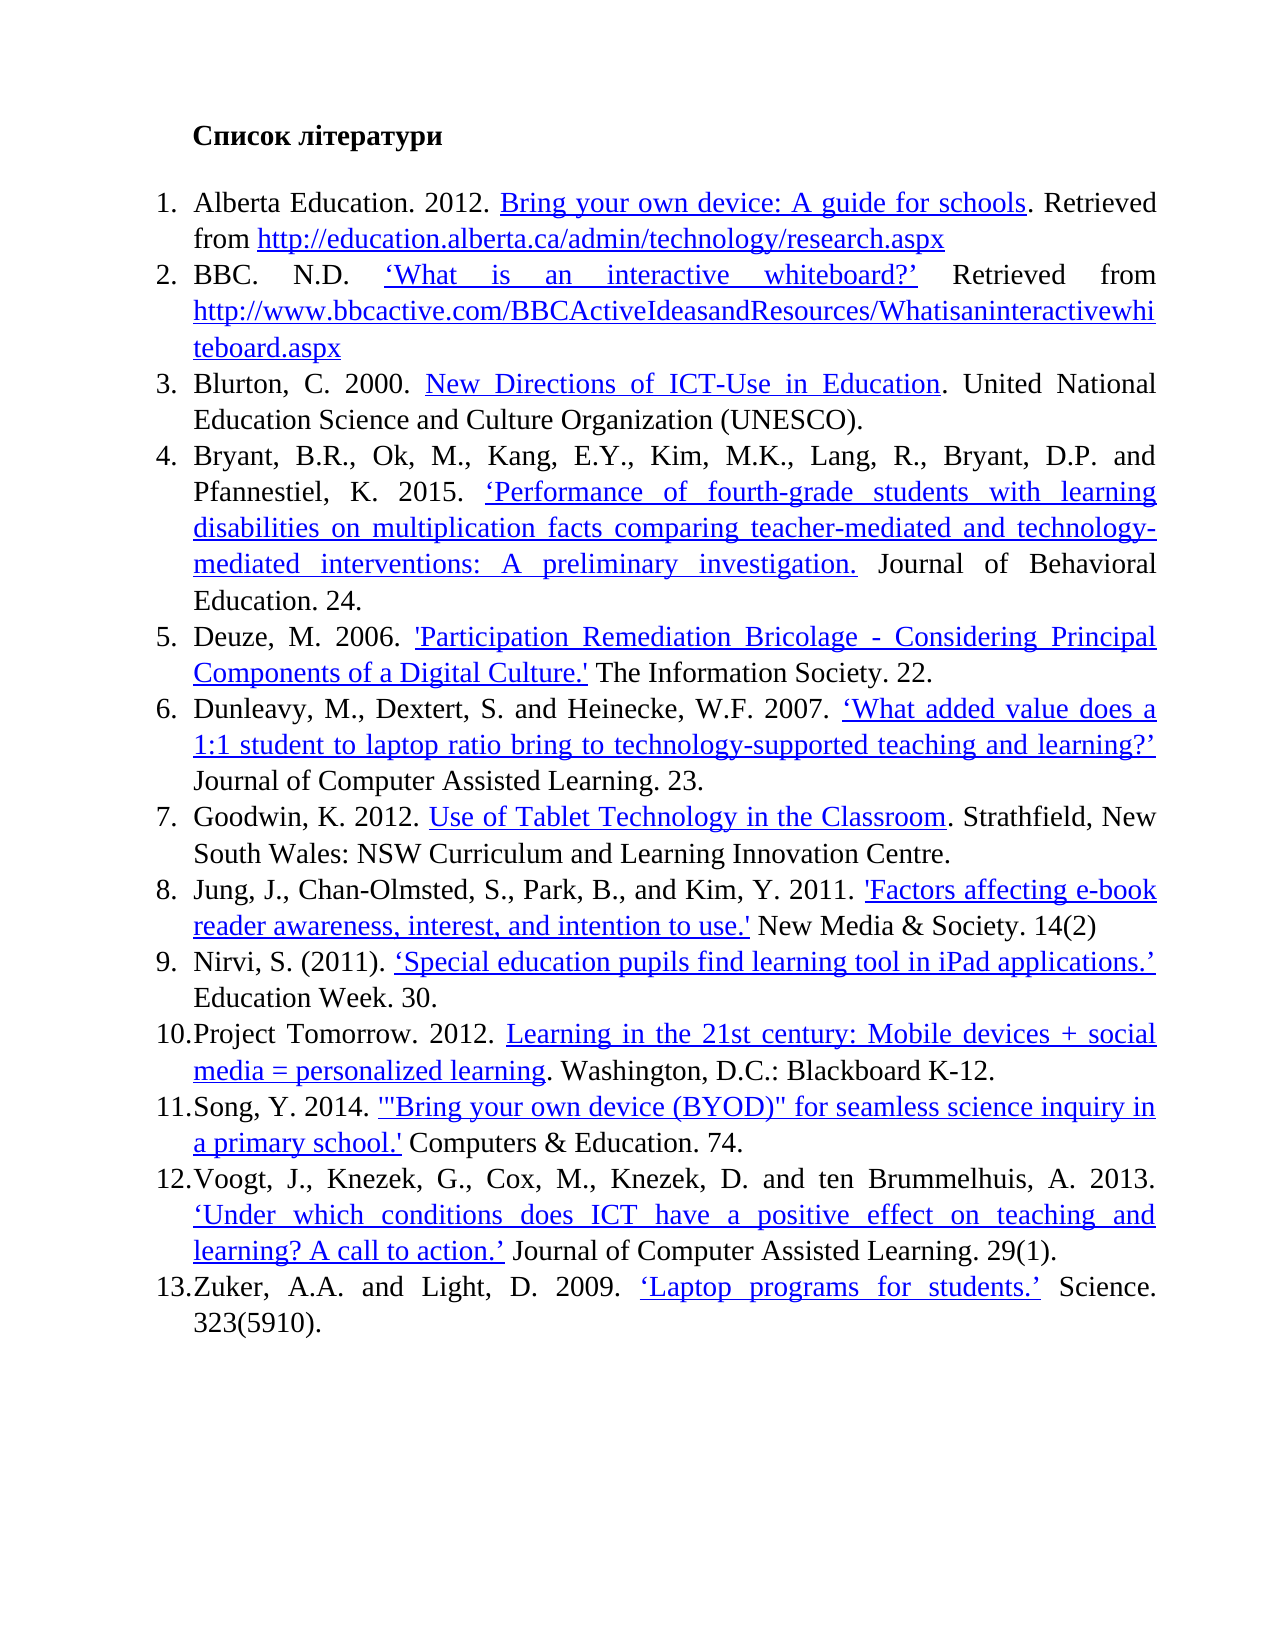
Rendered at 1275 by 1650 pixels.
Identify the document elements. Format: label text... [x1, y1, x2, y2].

list Voogt, J., Knezek, G., Cox, M., Knezek, D. and ten Brummelhuis, A. 2013. ‘Under which conditions does ICT have a positive effect on teaching and learning? A call to action.’ Journal of Computer Assisted Learning. 29(1). [156, 1161, 1157, 1267]
list Dunleavy, M., Dextert, S. and Heinecke, W.F. 2007. ‘What added value does a 1:1 student to laptop ratio bring to technology-supported teaching and learning?’ Journal of Computer Assisted Learning. 23. [156, 691, 1157, 797]
list Song, Y. 2014. '"Bring your own device (BYOD)" for seamless science inquiry in a primary school.' Computers & Education. 74. [156, 1089, 1157, 1158]
list Zuker, A.A. and Light, D. 2009. ‘Laptop programs for students.’ Science. 323(5910). [156, 1269, 1157, 1339]
list Deuze, M. 2006. 'Participation Remediation Bricolage - Considering Principal Components of a Digital Culture.' The Information Society. 22. [156, 619, 1157, 688]
text Список літератури [118, 118, 1157, 152]
list Goodwin, K. 2012. Use of Tablet Technology in the Classroom. Strathfield, New South Wales: NSW Curriculum and Learning Innovation Centre. [156, 799, 1157, 869]
list Alberta Education. 2012. Bring your own device: A guide for schools. Retrieved from http://education.alberta.ca/admin/technology/research.aspx [156, 185, 1157, 255]
list Jung, J., Chan-Olmsted, S., Park, B., and Kim, Y. 2011. 'Factors affecting e-book reader awareness, interest, and intention to use.' New Media & Society. 14(2) [156, 872, 1157, 942]
list Blurton, C. 2000. New Directions of ICT-Use in Education. United National Education Science and Culture Organization (UNESCO). [156, 366, 1157, 436]
list Nirvi, S. (2011). ‘Special education pupils find learning tool in iPad applications.’ Education Week. 30. [156, 944, 1157, 1014]
list BBC. N.D. ‘What is an interactive whiteboard?’ Retrieved from http://www.bbcactive.com/BBCActiveIdeasandResources/Whatisaninteractivewhiteboard.aspx [156, 257, 1157, 363]
list Project Tomorrow. 2012. Learning in the 21st century: Mobile devices + social media = personalized learning. Washington, D.C.: Blackboard K-12. [156, 1016, 1157, 1086]
list Bryant, B.R., Ok, M., Kang, E.Y., Kim, M.K., Lang, R., Bryant, D.P. and Pfannestiel, K. 2015. ‘Performance of fourth-grade students with learning disabilities on multiplication facts comparing teacher-mediated and technology-mediated interventions: A preliminary investigation. Journal of Behavioral Education. 24. [156, 438, 1157, 616]
